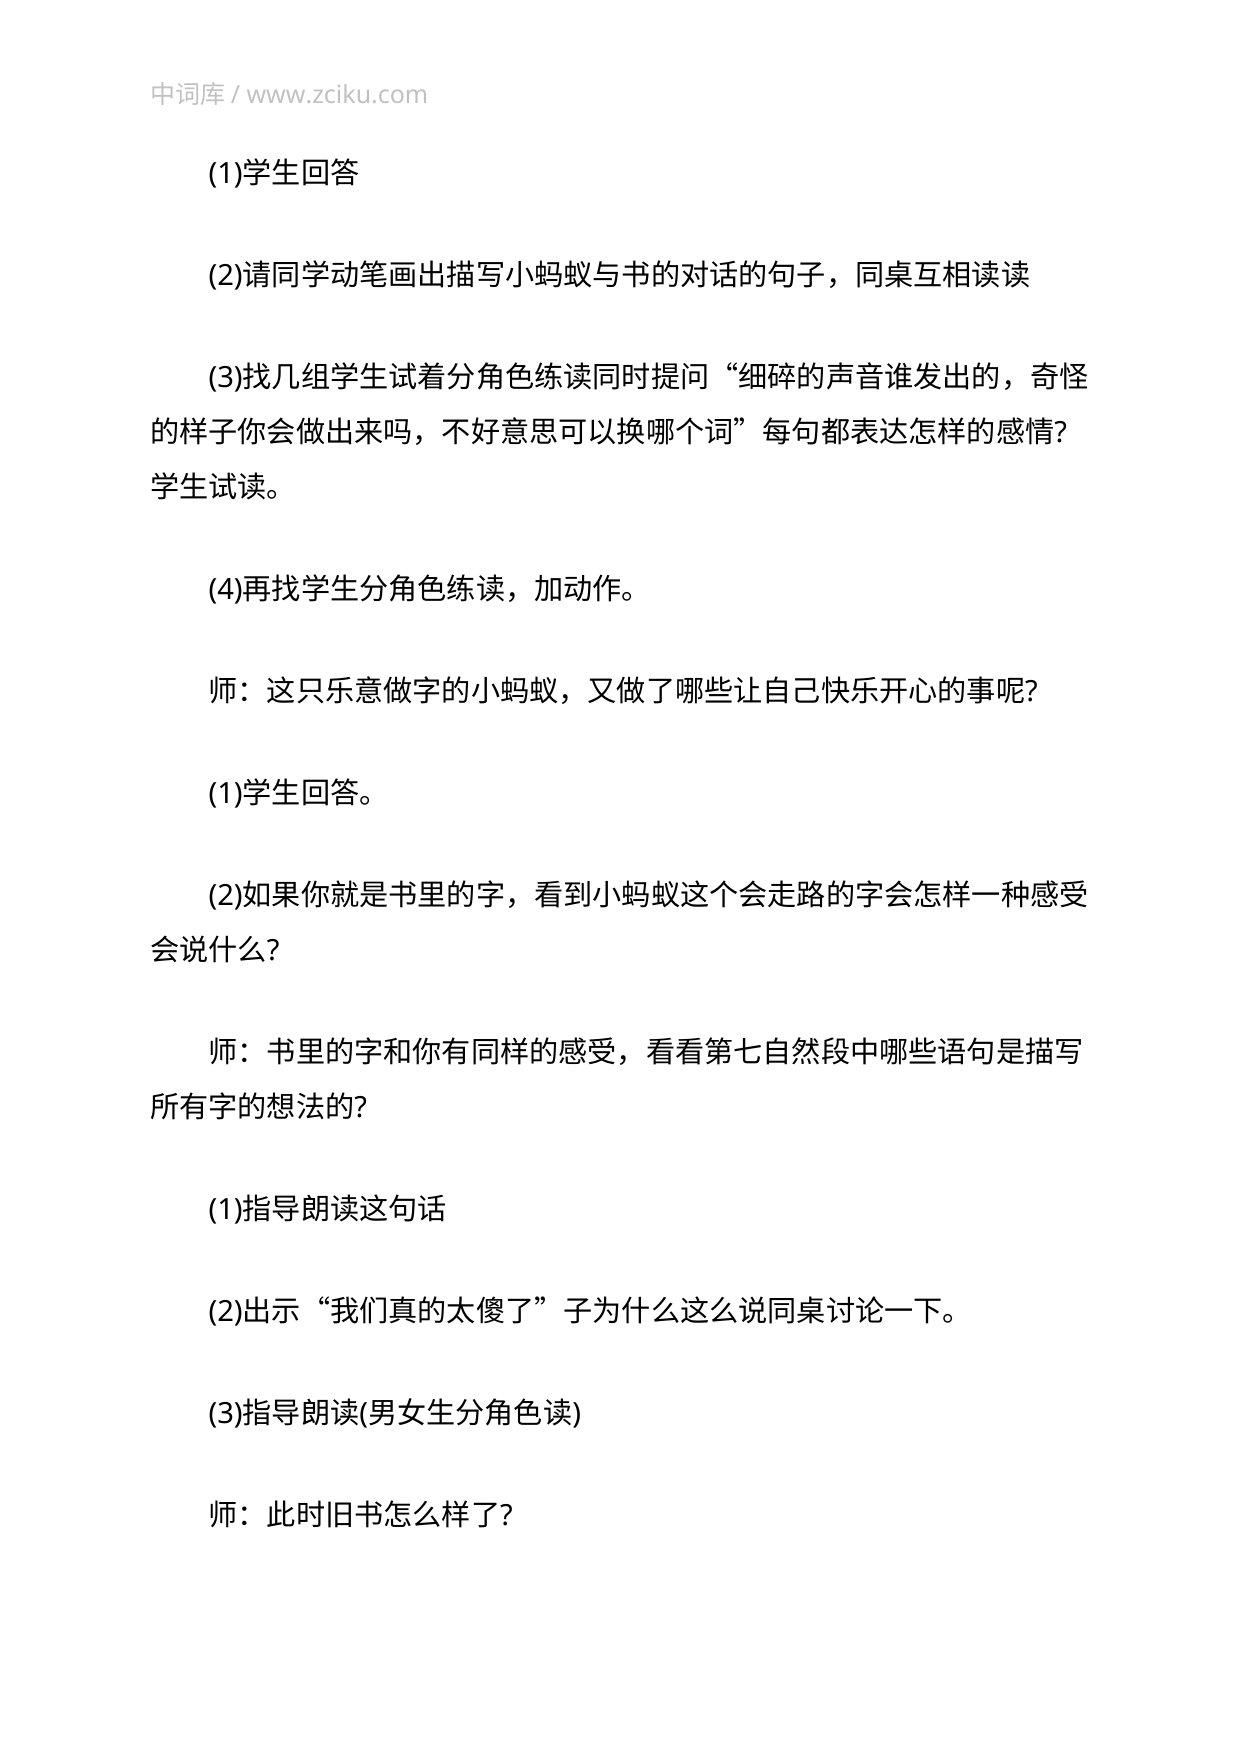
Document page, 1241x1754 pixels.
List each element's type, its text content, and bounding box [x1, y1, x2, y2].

text 师：此时旧书怎么样了? [150, 1491, 1090, 1534]
text (2)请同学动笔画出描写小蚂蚁与书的对话的句子，同桌互相读读 [150, 252, 1090, 294]
text (3)找几组学生试着分角色练读同时提问“细碎的声音谁发出的，奇怪的样子你会做出来吗，不好意思可以换哪个词”每句都表达怎样的感情?学生试读。 [150, 354, 1090, 506]
text (1)指导朗读这句话 [150, 1186, 1090, 1228]
text 师：书里的字和你有同样的感受，看看第七自然段中哪些语句是描写所有字的想法的? [150, 1029, 1090, 1126]
text (1)学生回答 [150, 150, 1090, 192]
text (1)学生回答。 [150, 770, 1090, 812]
text (2)如果你就是书里的字，看到小蚂蚁这个会走路的字会怎样一种感受会说什么? [150, 872, 1090, 969]
text 师：这只乐意做字的小蚂蚁，又做了哪些让自己快乐开心的事呢? [150, 668, 1090, 710]
text (4)再找学生分角色练读，加动作。 [150, 566, 1090, 608]
text (3)指导朗读(男女生分角色读) [150, 1389, 1090, 1432]
text (2)出示“我们真的太傻了”子为什么这么说同桌讨论一下。 [150, 1287, 1090, 1330]
